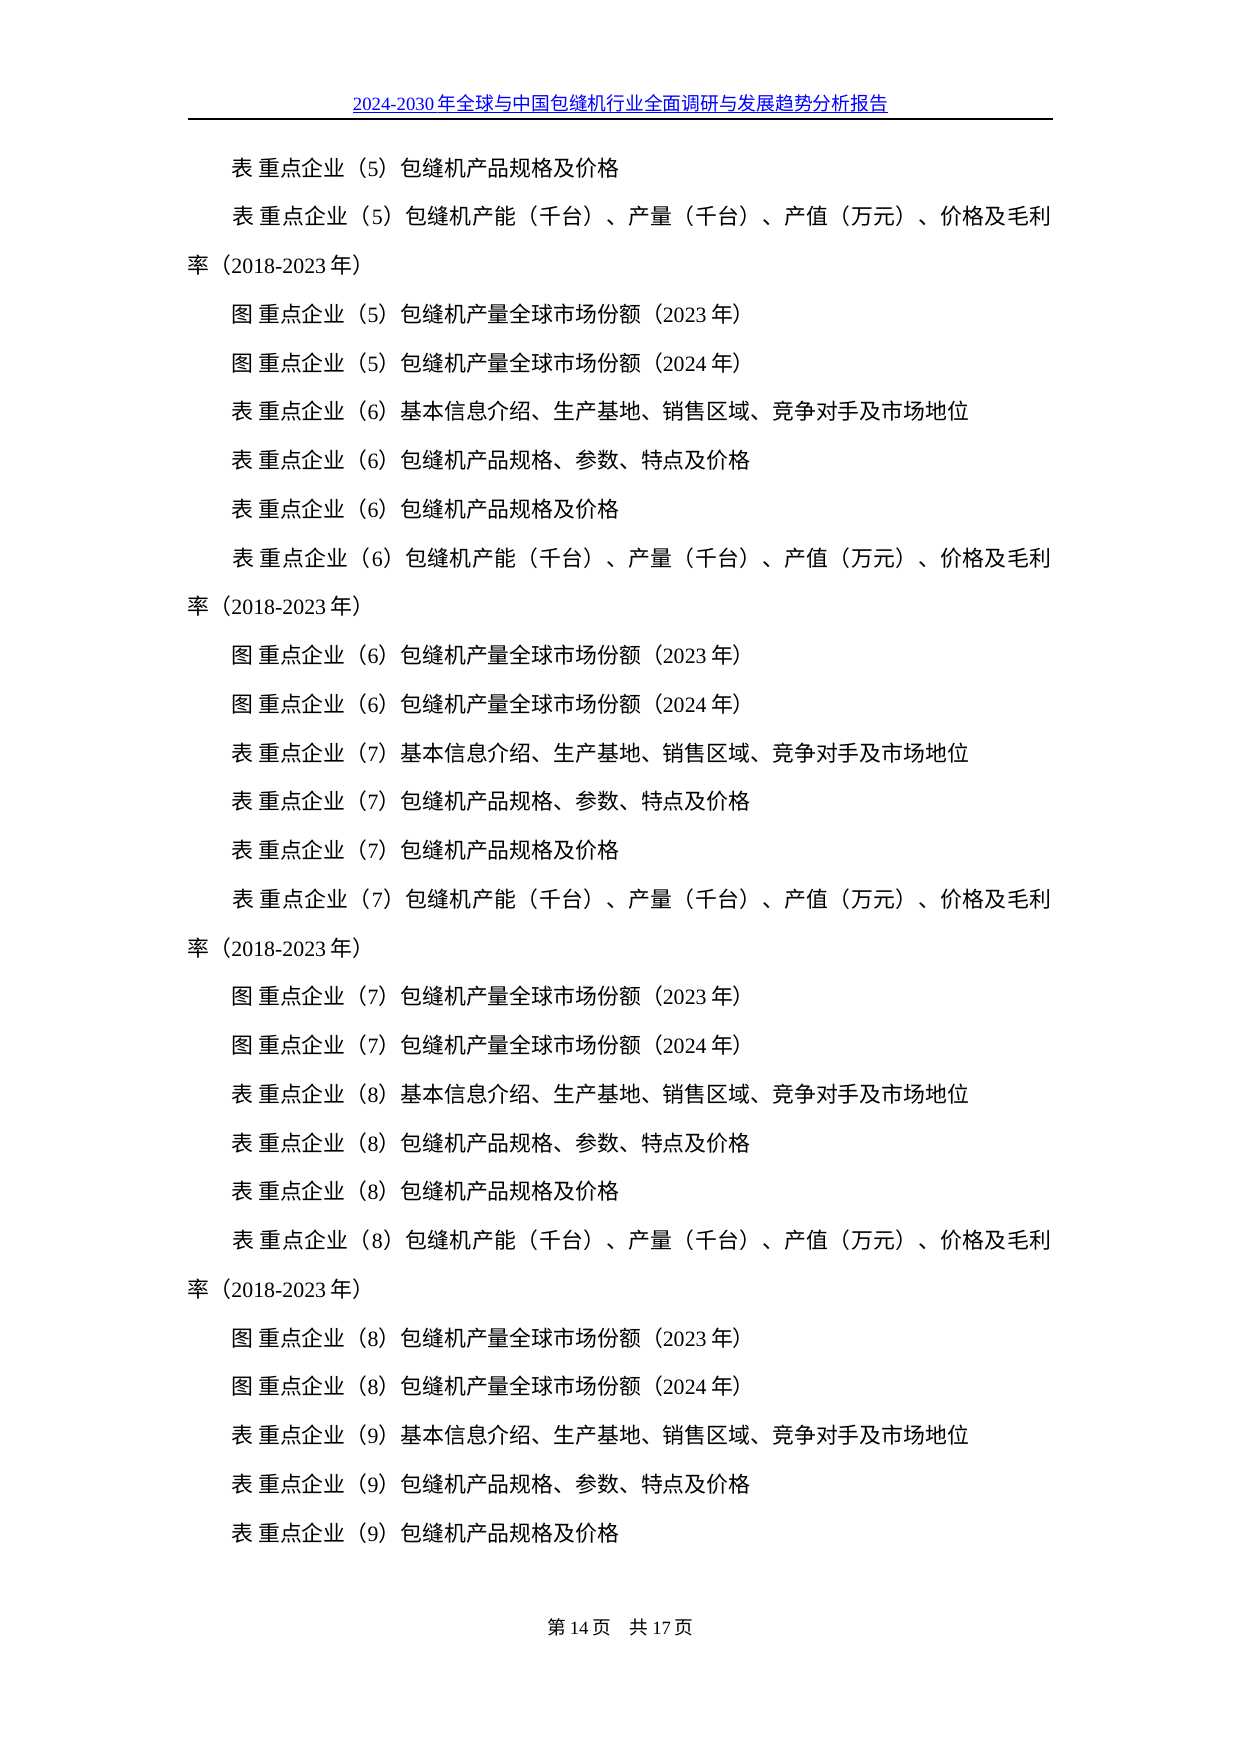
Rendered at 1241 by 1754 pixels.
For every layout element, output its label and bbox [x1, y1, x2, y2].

text [187, 150, 1053, 1548]
